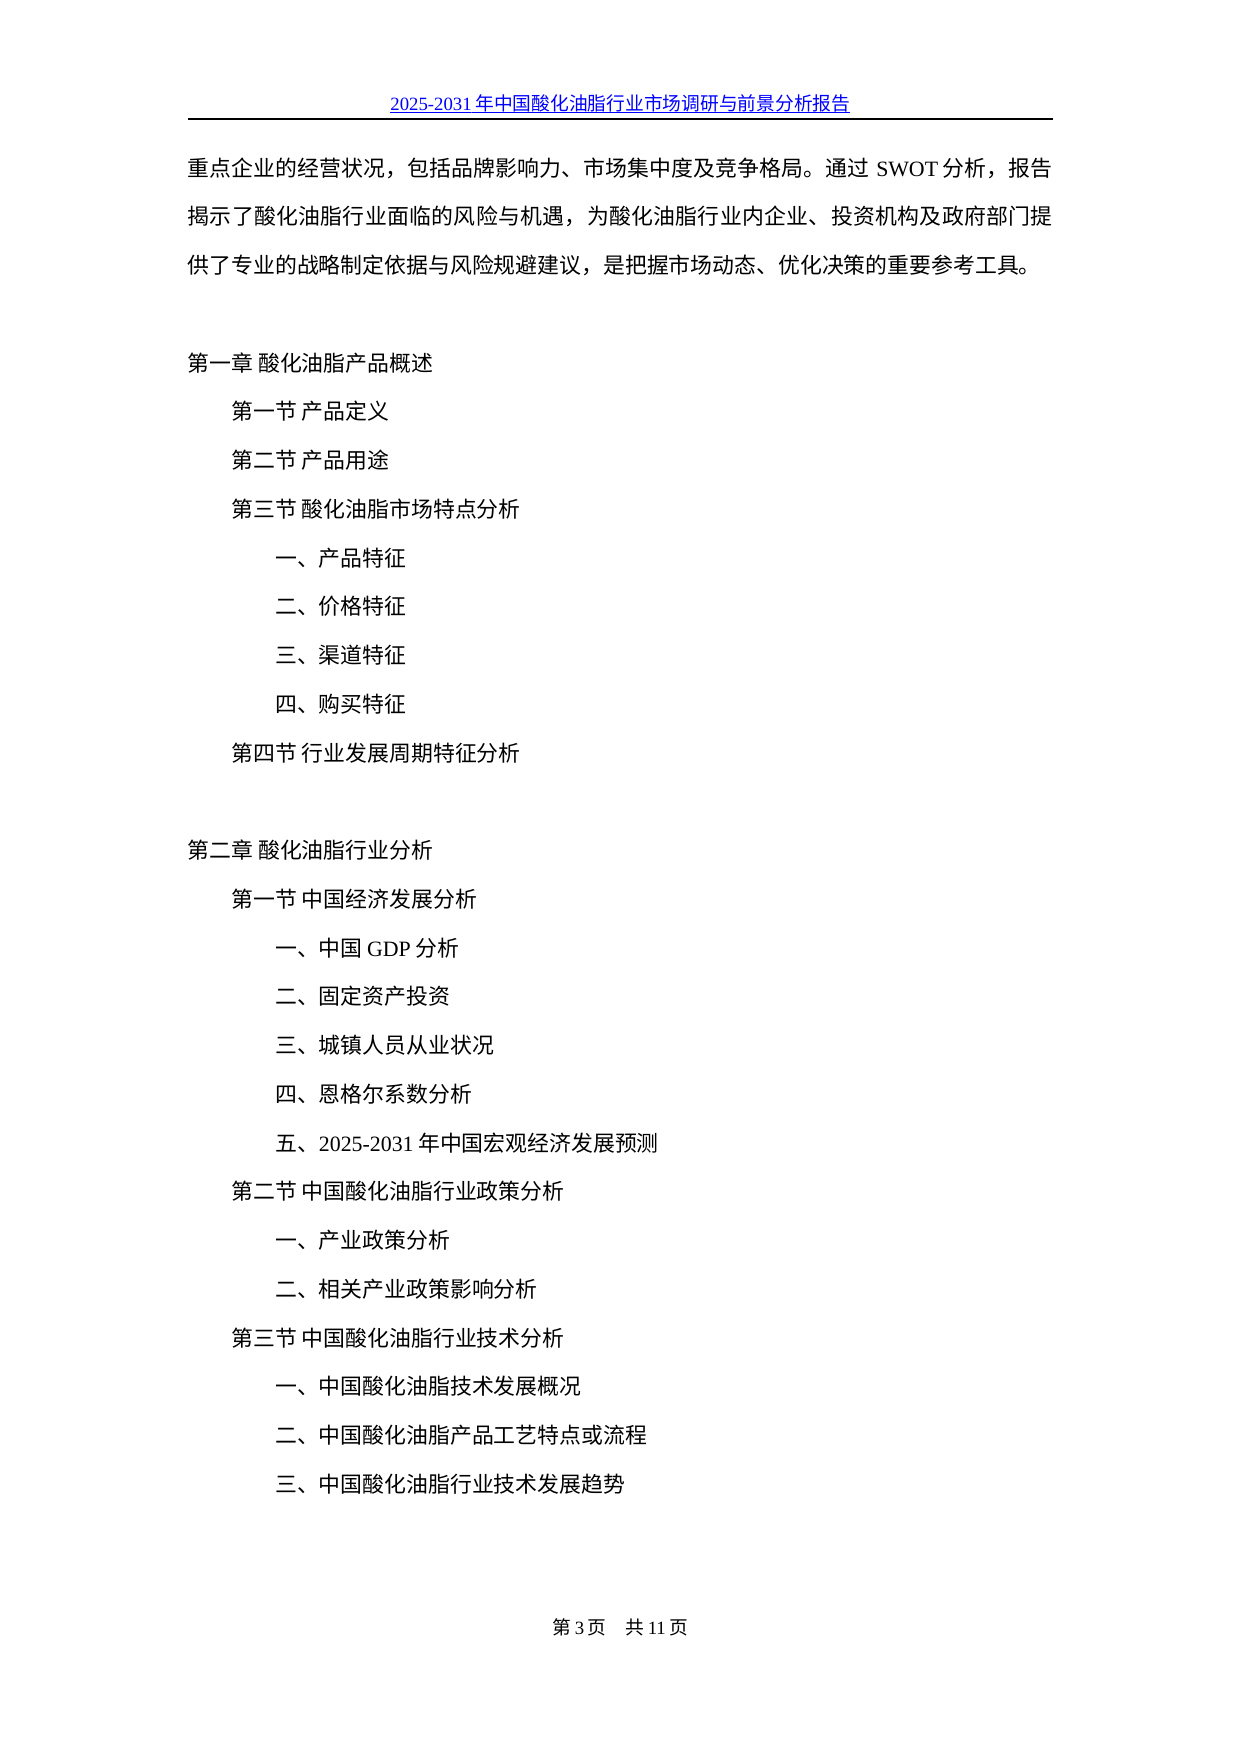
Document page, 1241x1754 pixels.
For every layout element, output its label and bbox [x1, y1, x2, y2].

text [187, 150, 1053, 1499]
